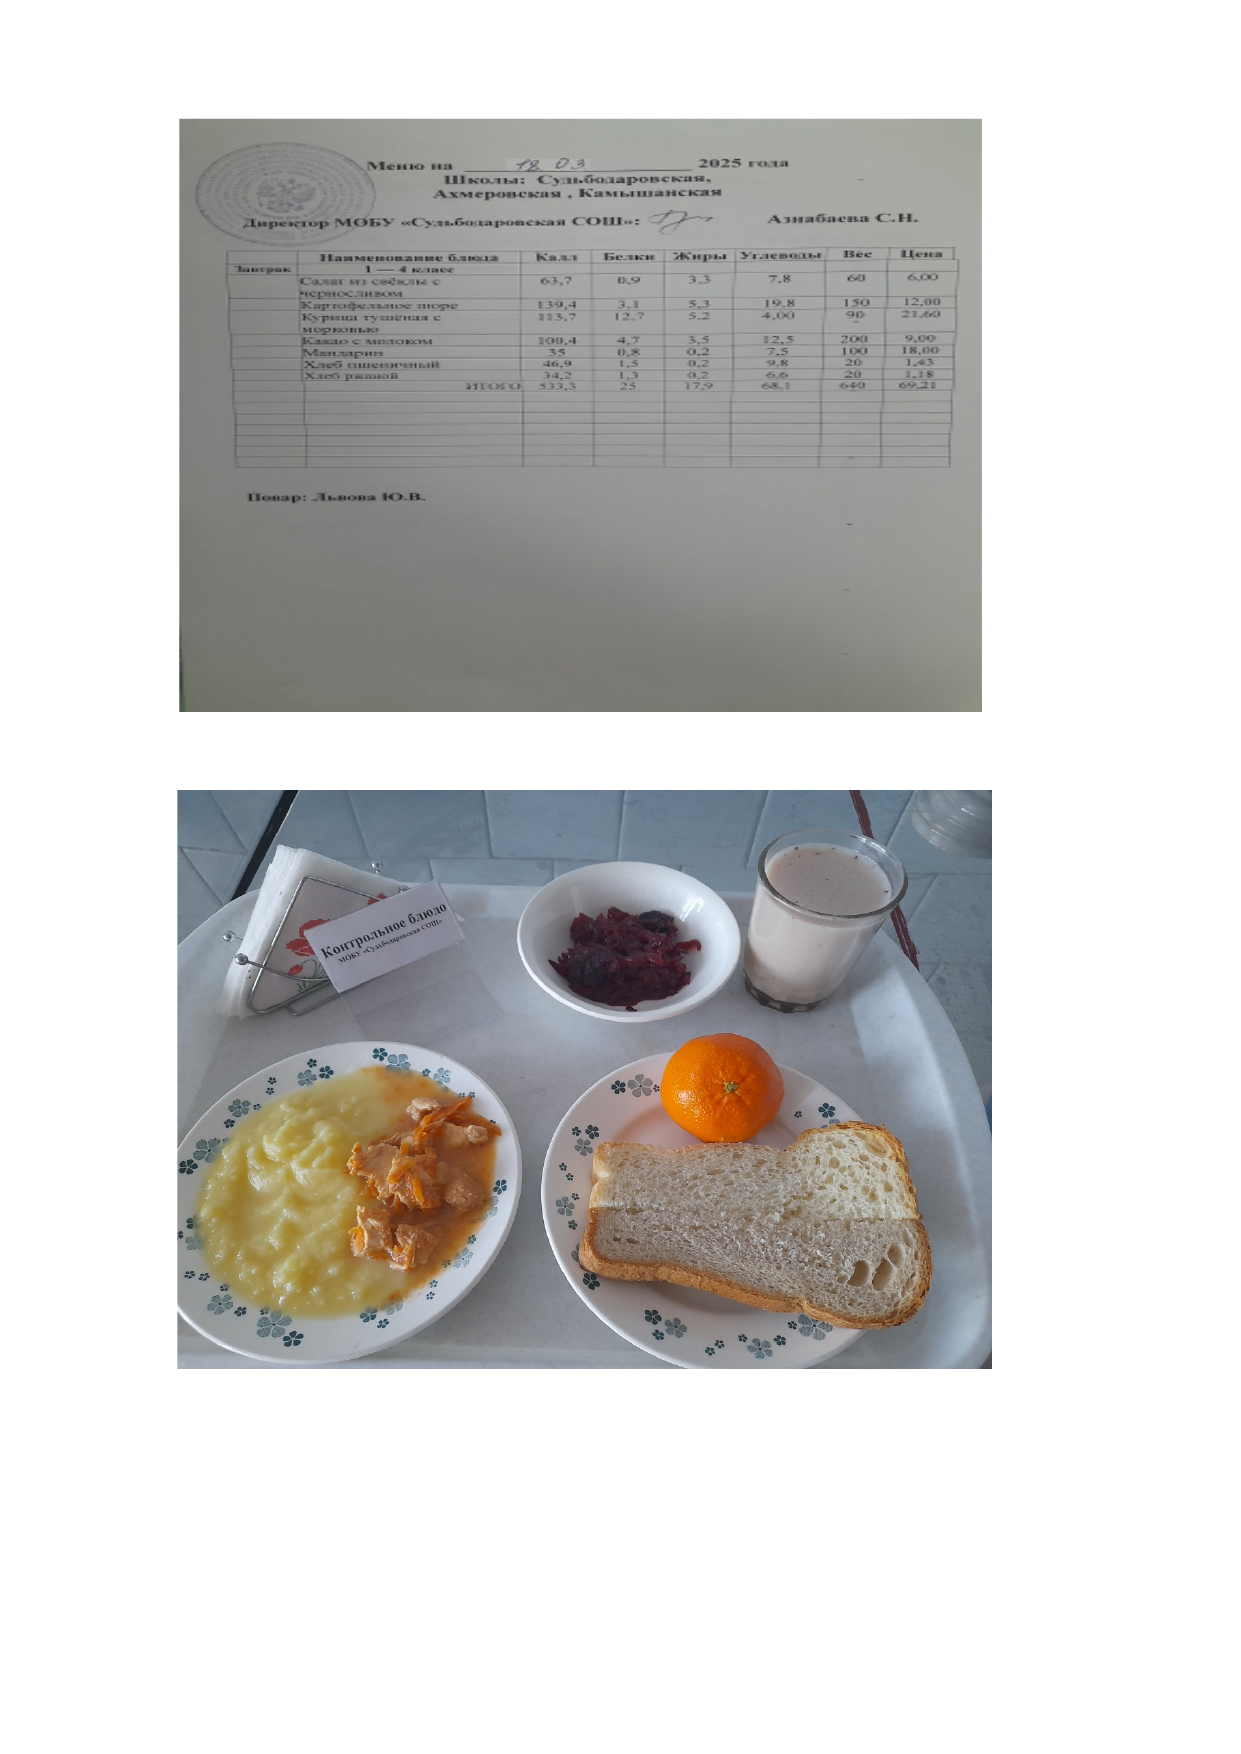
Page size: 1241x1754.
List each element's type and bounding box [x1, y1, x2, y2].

picture [177, 790, 992, 1369]
picture [180, 119, 981, 712]
